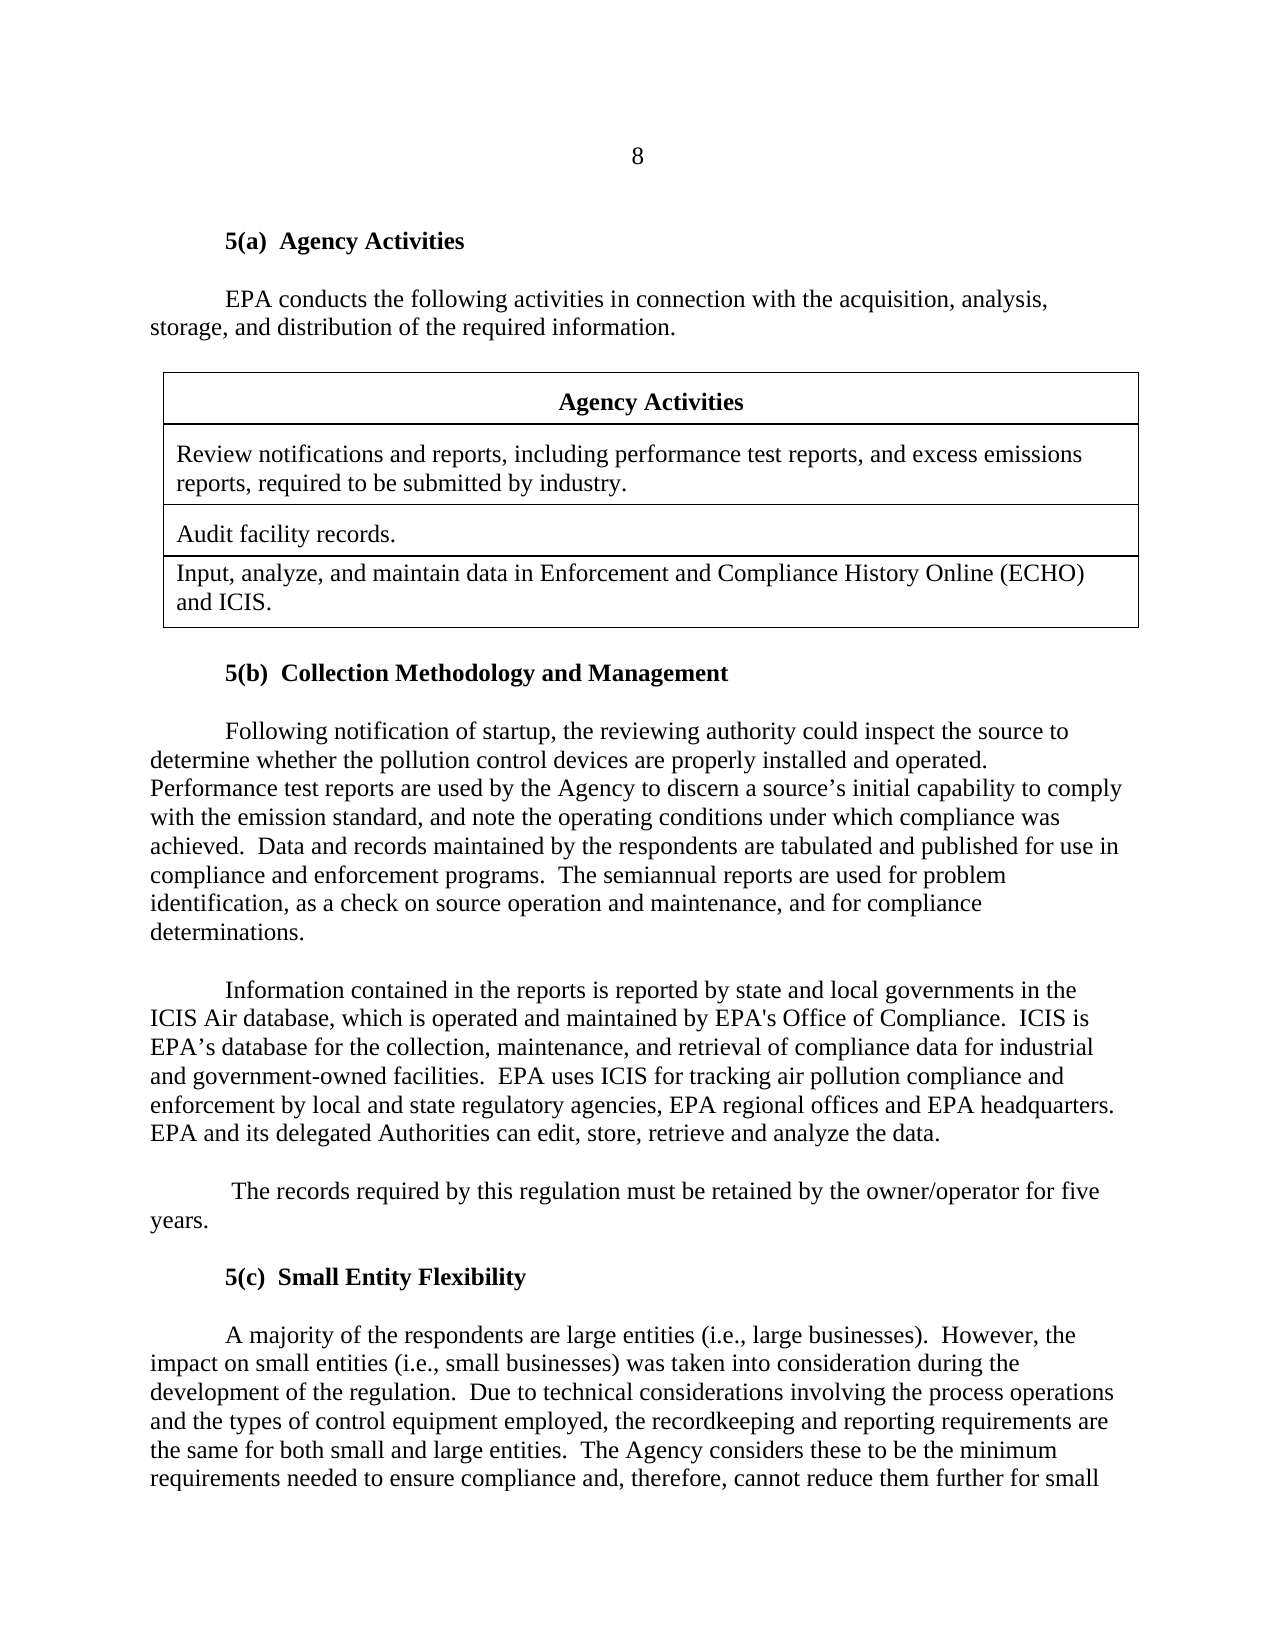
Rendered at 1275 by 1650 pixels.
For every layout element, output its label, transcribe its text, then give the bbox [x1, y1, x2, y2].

text 5(a) Agency Activities [150, 226, 1125, 255]
text Information contained in the reports is reported by state and local governments in the ICIS Air database, which is operated and maintained by EPA's Office of Compliance. ICIS is EPA’s database for the collection, maintenance, and retrieval of compliance data for industrial and government-owned facilities. EPA uses ICIS for tracking air pollution compliance and enforcement by local and state regulatory agencies, EPA regional offices and EPA headquarters. EPA and its delegated Authorities can edit, store, retrieve and analyze the data. [150, 975, 1125, 1147]
table_cell Input, analyze, and maintain data in Enforcement and Compliance History Online (ECHO) and ICIS. [164, 557, 1138, 626]
text The records required by this regulation must be retained by the owner/operator for five years. [150, 1176, 1125, 1233]
text EPA conducts the following activities in connection with the acquisition, analysis, storage, and distribution of the required information. [150, 284, 1125, 341]
text 5(b) Collection Methodology and Management [150, 658, 1125, 687]
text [150, 1320, 1125, 1491]
text 5(c) Small Entity Flexibility [150, 1262, 1125, 1291]
text Following notification of startup, the reviewing authority could inspect the source to determine whether the pollution control devices are properly installed and operated. Performance test reports are used by the Agency to discern a source’s initial capability to comply with the emission standard, and note the operating conditions under which compliance was achieved. Data and records maintained by the respondents are tabulated and published for use in compliance and enforcement programs. The semiannual reports are used for problem identification, as a check on source operation and maintenance, and for compliance determinations. [150, 716, 1125, 946]
table_header Agency Activities [164, 373, 1138, 423]
table_cell Review notifications and reports, including performance test reports, and excess emissions reports, required to be submitted by industry. [164, 425, 1138, 503]
table_cell Audit facility records. [164, 505, 1138, 555]
